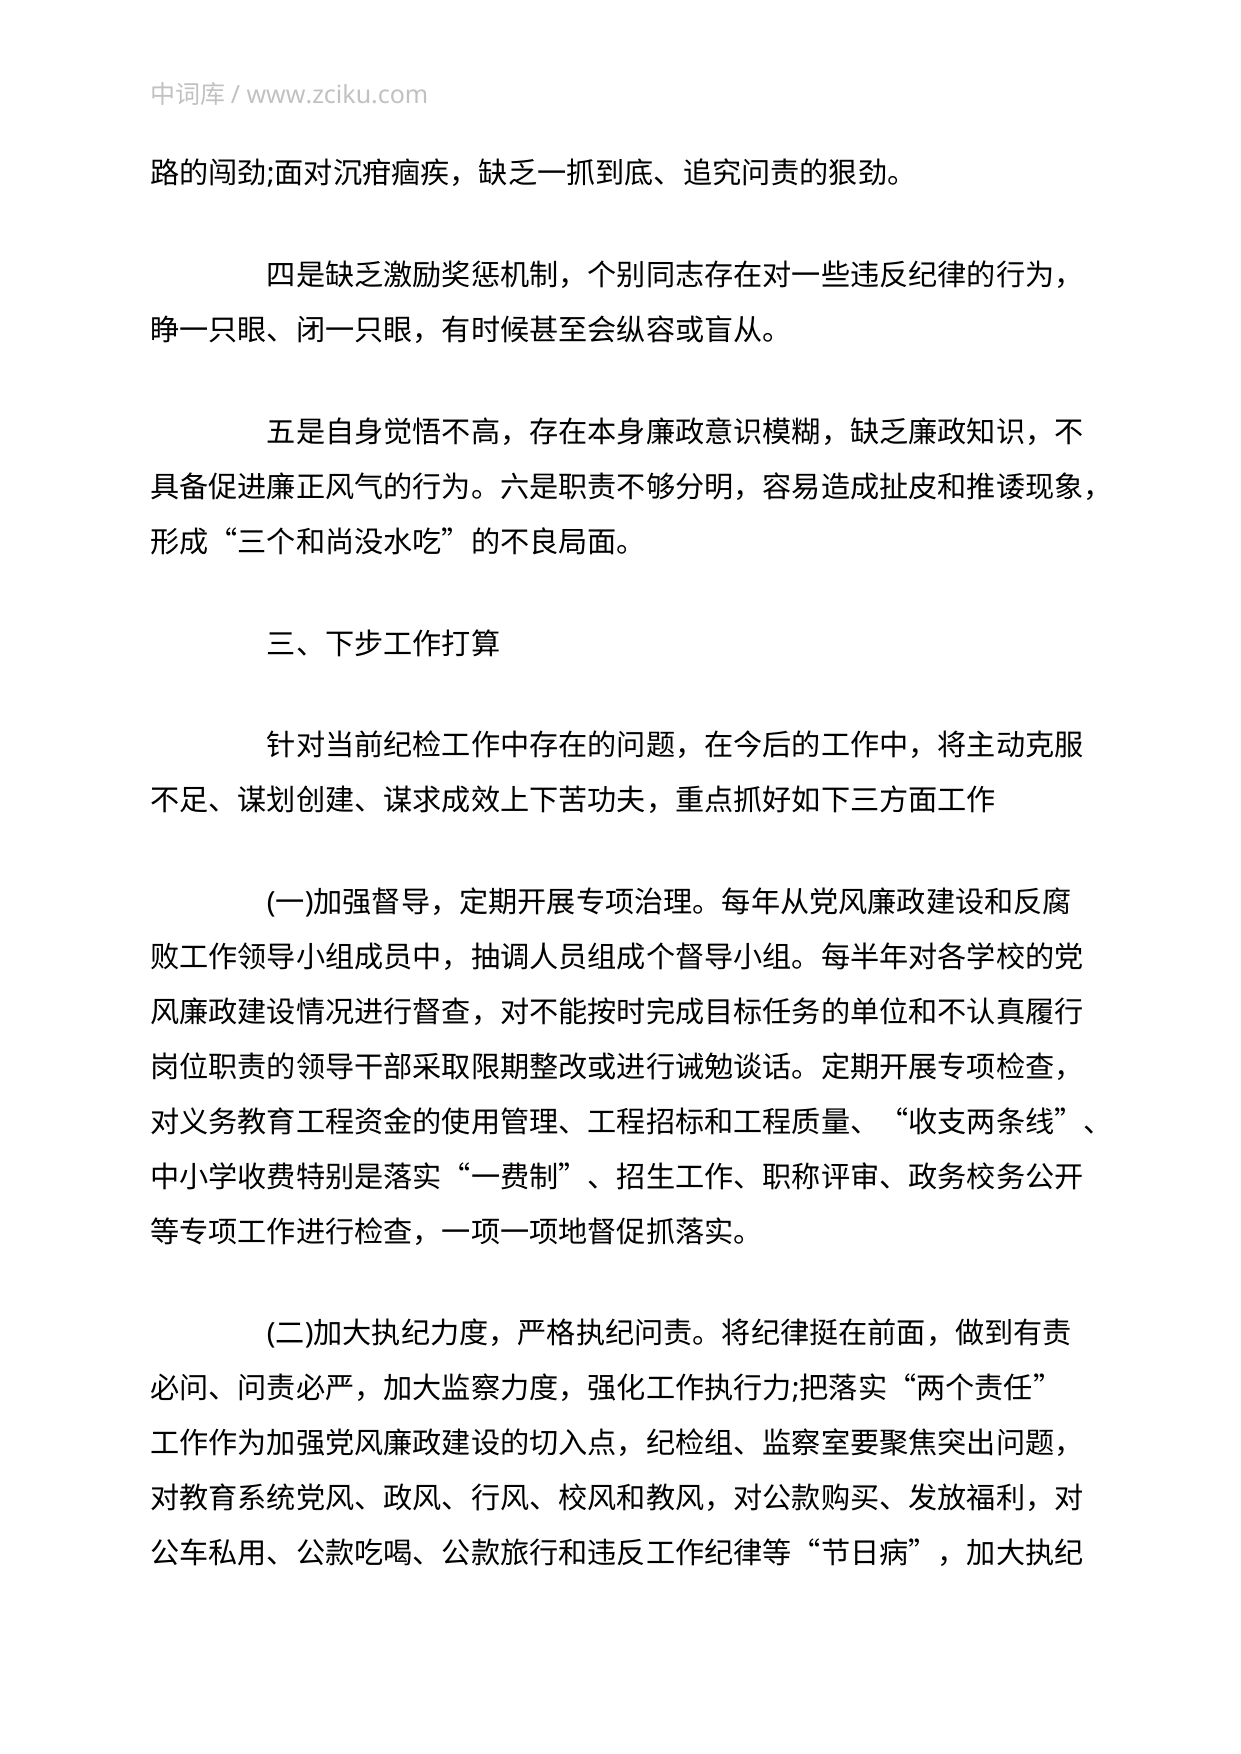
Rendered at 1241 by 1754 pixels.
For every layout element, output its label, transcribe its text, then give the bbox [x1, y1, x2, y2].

text 针对当前纪检工作中存在的问题，在今后的工作中，将主动克服不足、谋划创建、谋求成效上下苦功夫，重点抓好如下三方面工作 [150, 722, 1090, 819]
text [150, 150, 1090, 192]
text 三、下步工作打算 [150, 620, 1090, 662]
text (一)加强督导，定期开展专项治理。每年从党风廉政建设和反腐败工作领导小组成员中，抽调人员组成个督导小组。每半年对各学校的党风廉政建设情况进行督查，对不能按时完成目标任务的单位和不认真履行岗位职责的领导干部采取限期整改或进行诫勉谈话。定期开展专项检查，对义务教育工程资金的使用管理、工程招标和工程质量、“收支两条线”、中小学收费特别是落实“一费制”、招生工作、职称评审、政务校务公开等专项工作进行检查，一项一项地督促抓落实。 [150, 879, 1090, 1250]
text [150, 1310, 1090, 1572]
text 四是缺乏激励奖惩机制，个别同志存在对一些违反纪律的行为，睁一只眼、闭一只眼，有时候甚至会纵容或盲从。 [150, 252, 1090, 349]
text 五是自身觉悟不高，存在本身廉政意识模糊，缺乏廉政知识，不具备促进廉正风气的行为。六是职责不够分明，容易造成扯皮和推诿现象，形成“三个和尚没水吃”的不良局面。 [150, 409, 1090, 561]
